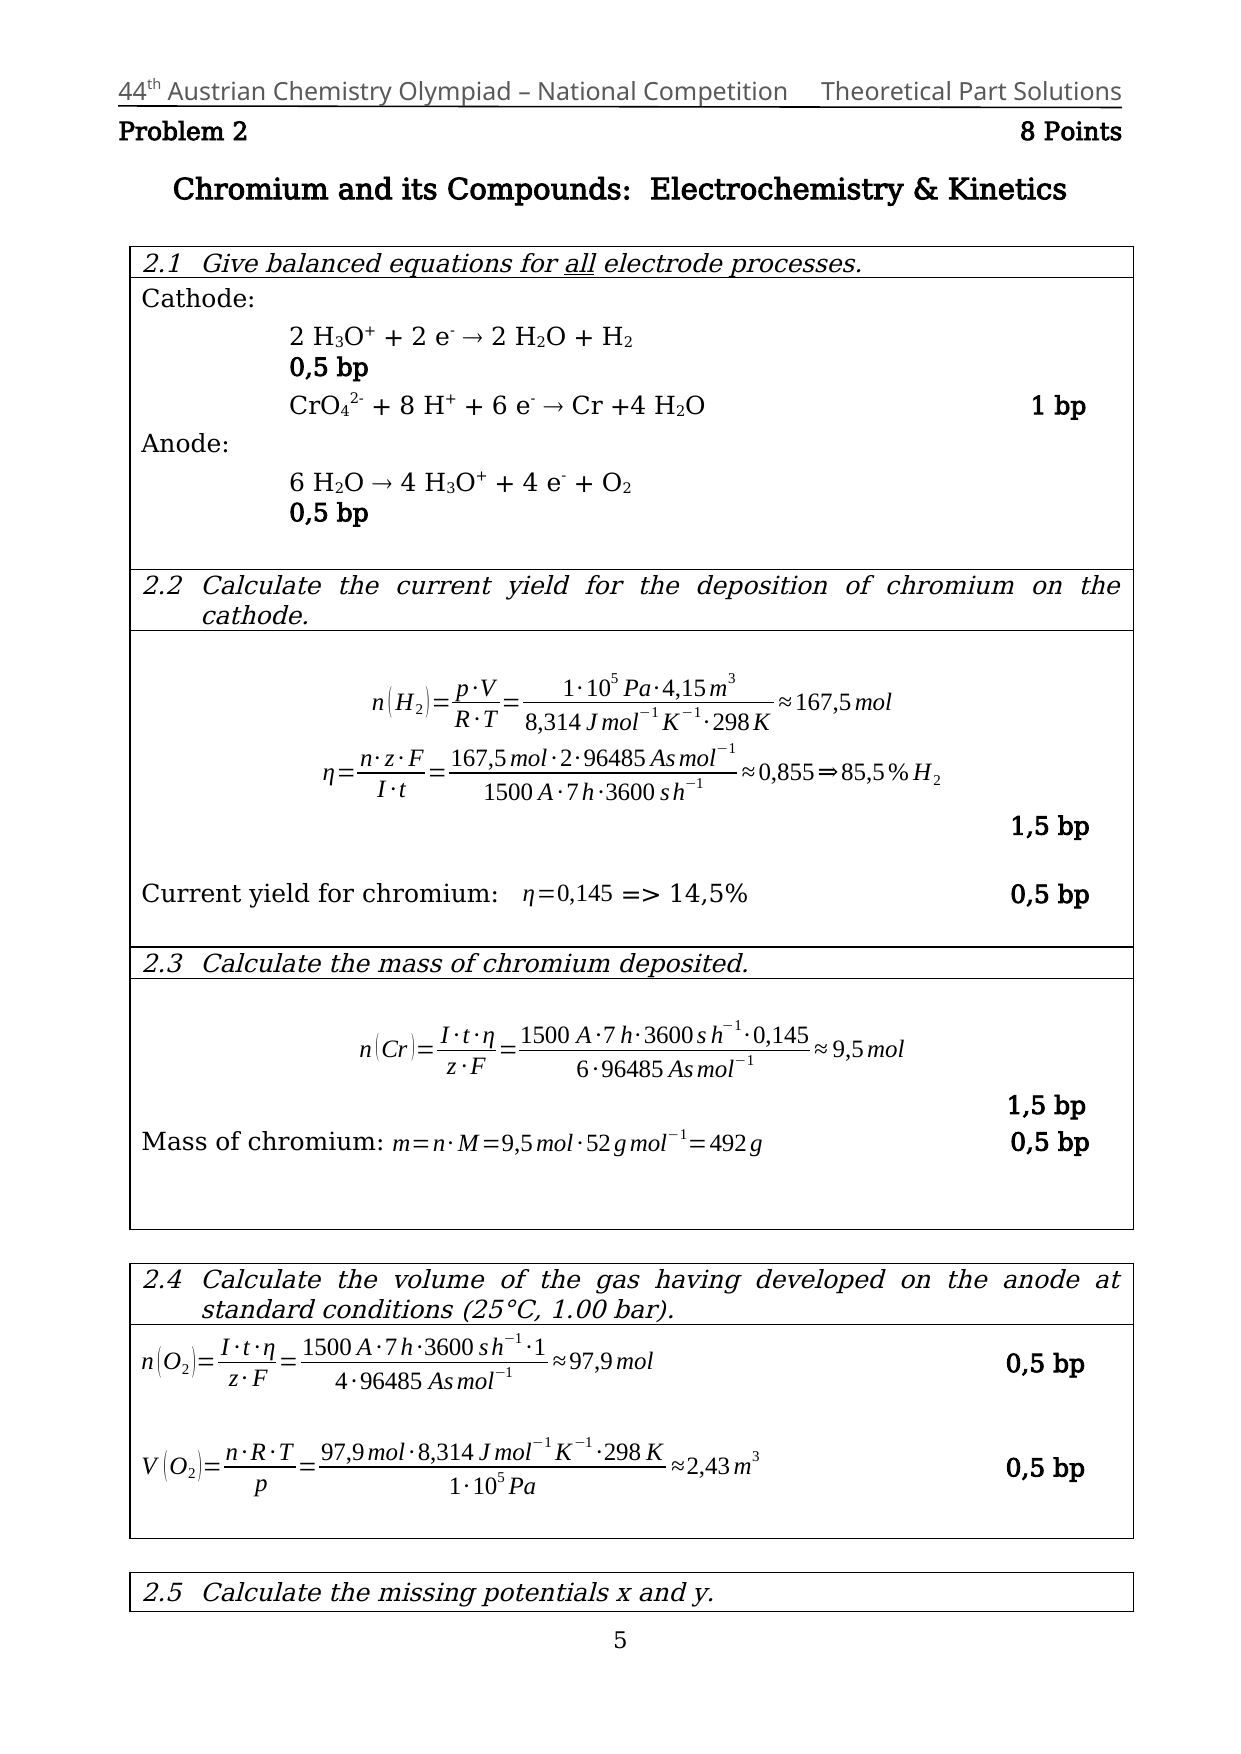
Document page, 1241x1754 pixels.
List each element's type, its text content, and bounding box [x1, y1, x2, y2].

text Chromium and its Compounds: Electrochemistry & Kinetics [118, 170, 1122, 205]
table_header 2.5 Calculate the missing potentials x and y. [131, 1573, 1133, 1611]
table_cell 1,5 bp Current yield for chromium: => 14,5% 0,5 bp [131, 631, 1133, 946]
table_cell 1,5 bp Mass of chromium: 0,5 bp [131, 979, 1133, 1229]
table_cell 0,5 bp 0,5 bp [131, 1325, 1133, 1538]
table_header 2.4 Calculate the volume of the gas having developed on the anode at standard conditions (25°C, 1.00 bar). [131, 1264, 1133, 1324]
table_cell 2.3 Calculate the mass of chromium deposited. [131, 948, 1133, 977]
table_cell 2.2 Calculate the current yield for the deposition of chromium on the cathode. [131, 570, 1133, 630]
table_header 2.1 Give balanced equations for all electrode processes. [131, 247, 1133, 277]
text Problem 2 8 Points [118, 115, 1122, 145]
table_cell Cathode: 2 H3O+ + 2 e- 2 H2O + H2 0,5 bp CrO42- + 8 H+ + 6 e- Cr +4 H2O 1 bp Anode: 6 H2O 4 H3O+ + 4 e- + O2 0,5 bp [131, 278, 1133, 569]
